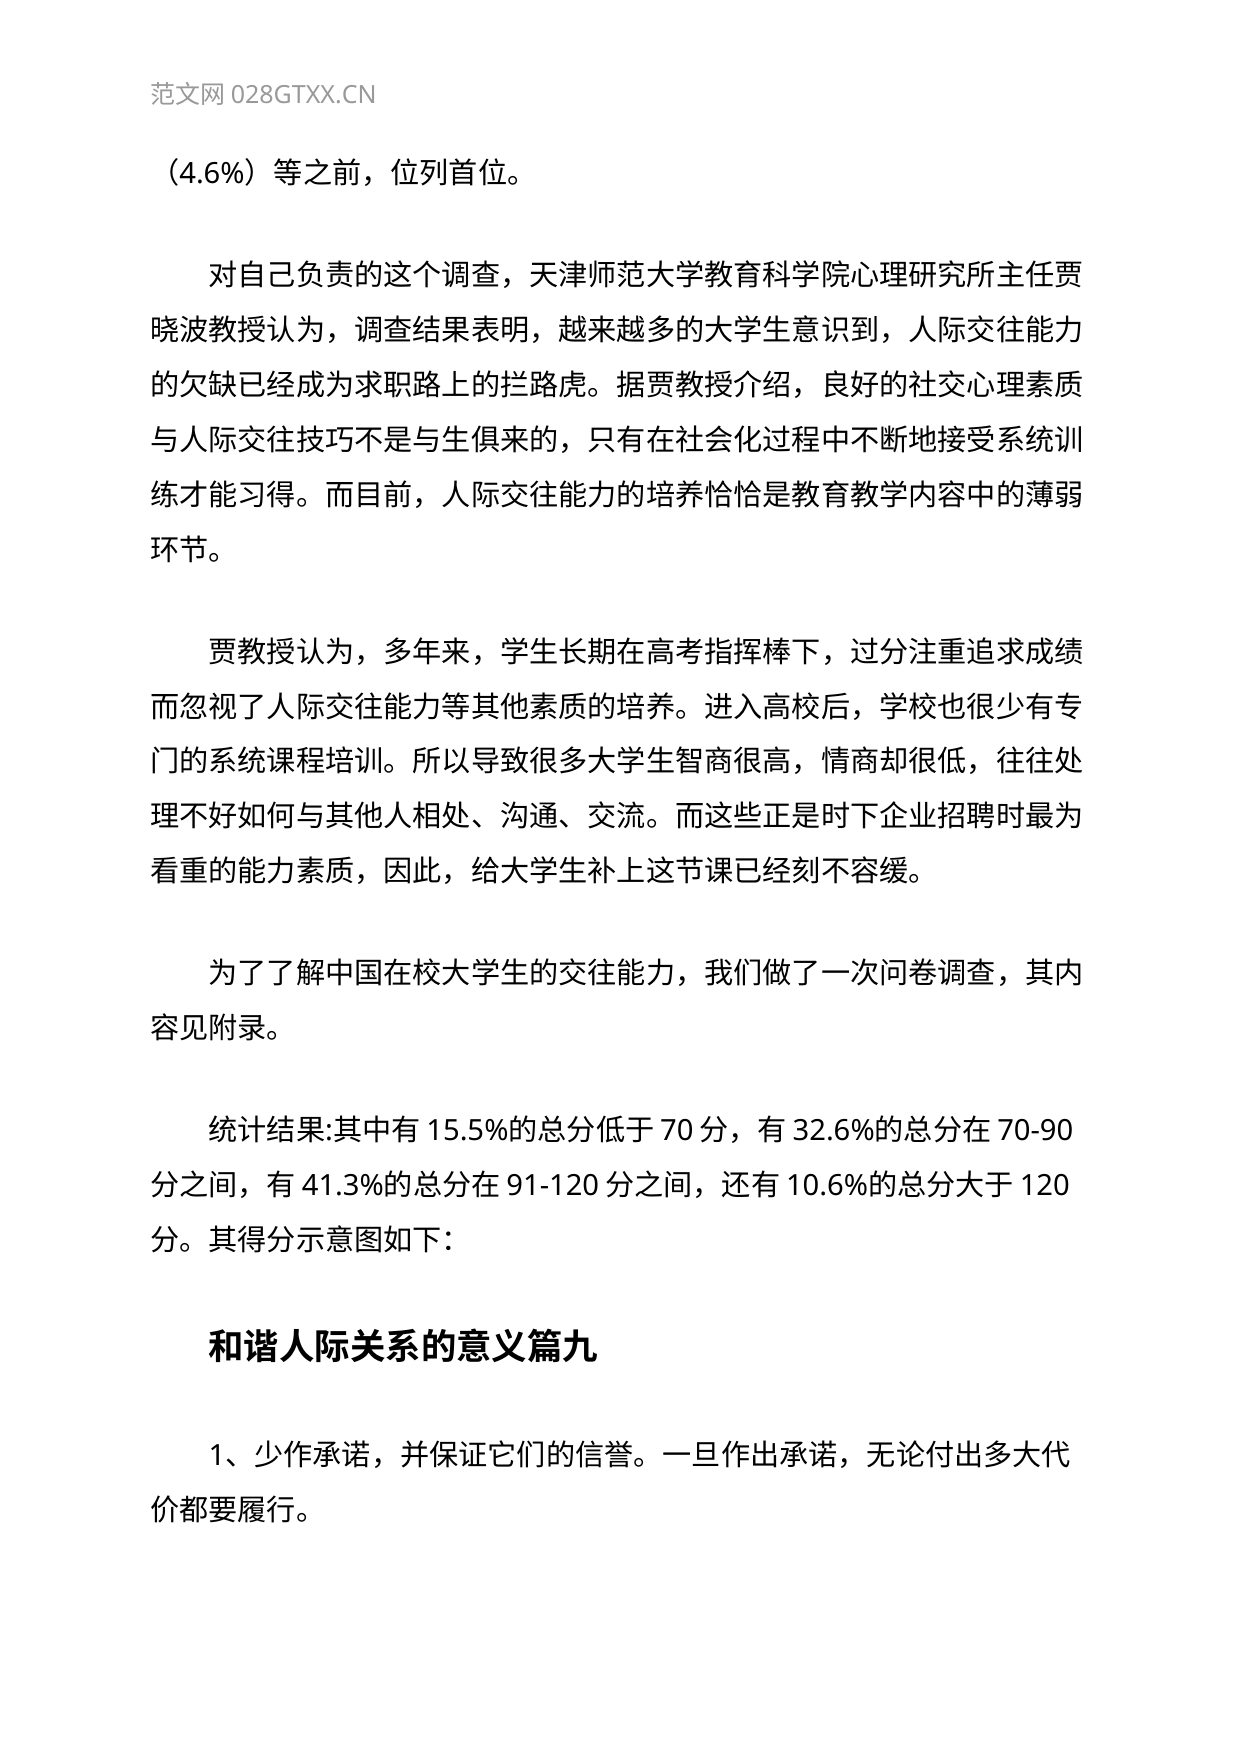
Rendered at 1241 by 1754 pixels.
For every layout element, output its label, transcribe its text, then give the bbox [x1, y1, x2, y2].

text 贾教授认为，多年来，学生长期在高考指挥棒下，过分注重追求成绩而忽视了人际交往能力等其他素质的培养。进入高校后，学校也很少有专门的系统课程培训。所以导致很多大学生智商很高，情商却很低，往往处理不好如何与其他人相处、沟通、交流。而这些正是时下企业招聘时最为看重的能力素质，因此，给大学生补上这节课已经刻不容缓。 [150, 628, 1090, 890]
text 为了了解中国在校大学生的交往能力，我们做了一次问卷调查，其内容见附录。 [150, 949, 1090, 1047]
text 和谐人际关系的意义篇九 [150, 1318, 1090, 1369]
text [150, 150, 1090, 192]
text 统计结果:其中有15.5%的总分低于70分，有32.6%的总分在70-90分之间，有41.3%的总分在91-120分之间，还有10.6%的总分大于120分。其得分示意图如下： [150, 1106, 1090, 1258]
text 对自己负责的这个调查，天津师范大学教育科学院心理研究所主任贾晓波教授认为，调查结果表明，越来越多的大学生意识到，人际交往能力的欠缺已经成为求职路上的拦路虎。据贾教授介绍，良好的社交心理素质与人际交往技巧不是与生俱来的，只有在社会化过程中不断地接受系统训练才能习得。而目前，人际交往能力的培养恰恰是教育教学内容中的薄弱环节。 [150, 252, 1090, 569]
text 1、少作承诺，并保证它们的信誉。一旦作出承诺，无论付出多大代价都要履行。 [150, 1431, 1090, 1529]
